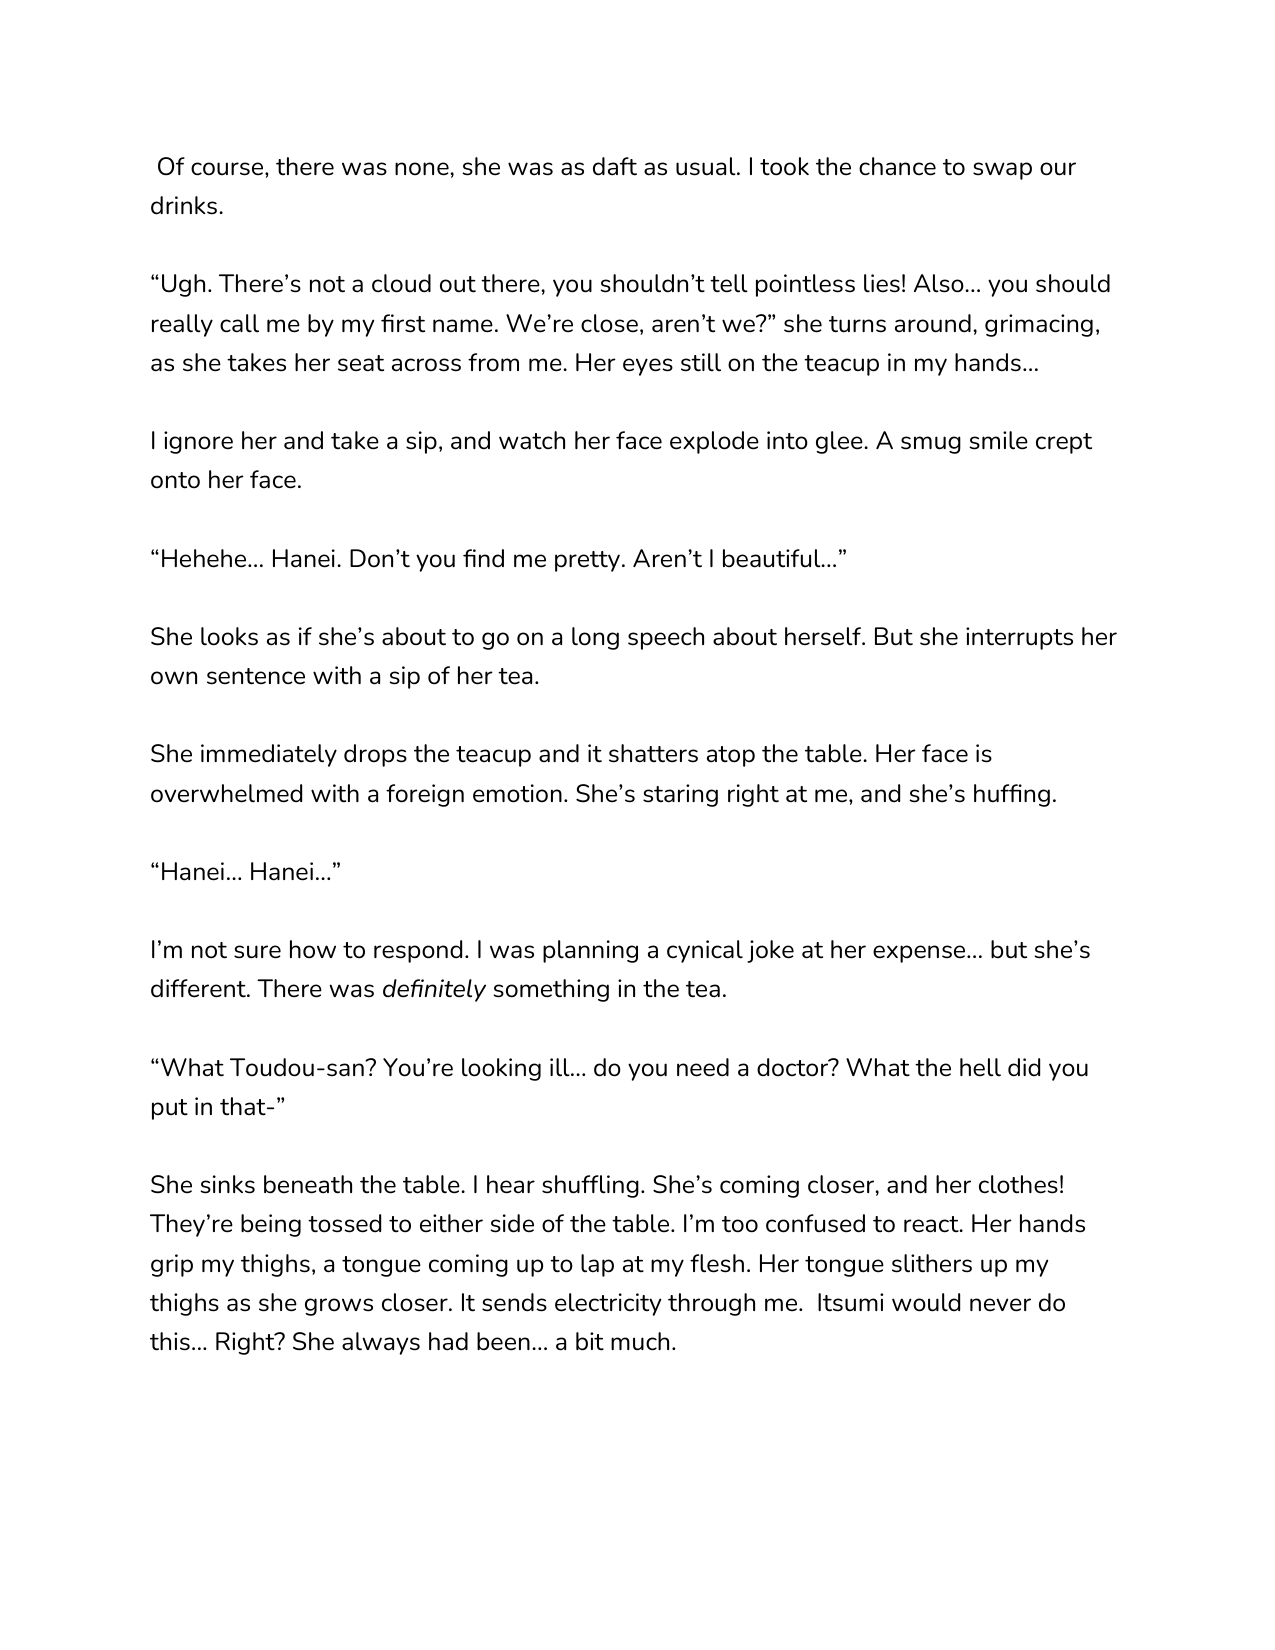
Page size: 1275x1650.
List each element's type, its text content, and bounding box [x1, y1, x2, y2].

text “What Toudou-san? You’re looking ill… do you need a doctor? What the hell did you put in that-” [150, 1051, 1125, 1124]
text “Hehehe… Hanei. Don’t you find me pretty. Aren’t I beautiful…” [150, 542, 1125, 576]
text She immediately drops the teacup and it shatters atop the table. Her face is overwhelmed with a foreign emotion. She’s staring right at me, and she’s huffing. [150, 737, 1125, 811]
text She sinks beneath the table. I hear shuffling. She’s coming closer, and her clothes! They’re being tossed to either side of the table. I’m too confused to react. Her hands grip my thighs, a tongue coming up to lap at my flesh. Her tongue slithers up my thighs as she grows closer. It sends electricity through me. Itsumi would never do this... Right? She always had been… a bit much. [150, 1168, 1125, 1359]
text “Hanei… Hanei…” [150, 855, 1125, 889]
text “Ugh. There’s not a cloud out there, you shouldn’t tell pointless lies! Also… you should really call me by my first name. We’re close, aren’t we?” she turns around, grimacing, as she takes her seat across from me. Her eyes still on the teacup in my hands… [150, 267, 1125, 380]
text She looks as if she’s about to go on a long speech about herself. But she interrupts her own sentence with a sip of her tea. [150, 620, 1125, 693]
text I’m not sure how to respond. I was planning a cynical joke at her expense… but she’s different. There was definitely something in the tea. [150, 933, 1125, 1007]
text I ignore her and take a sip, and watch her face explode into glee. A smug smile crept onto her face. [150, 424, 1125, 497]
text Of course, there was none, she was as daft as usual. I took the chance to swap our drinks. [150, 150, 1125, 223]
